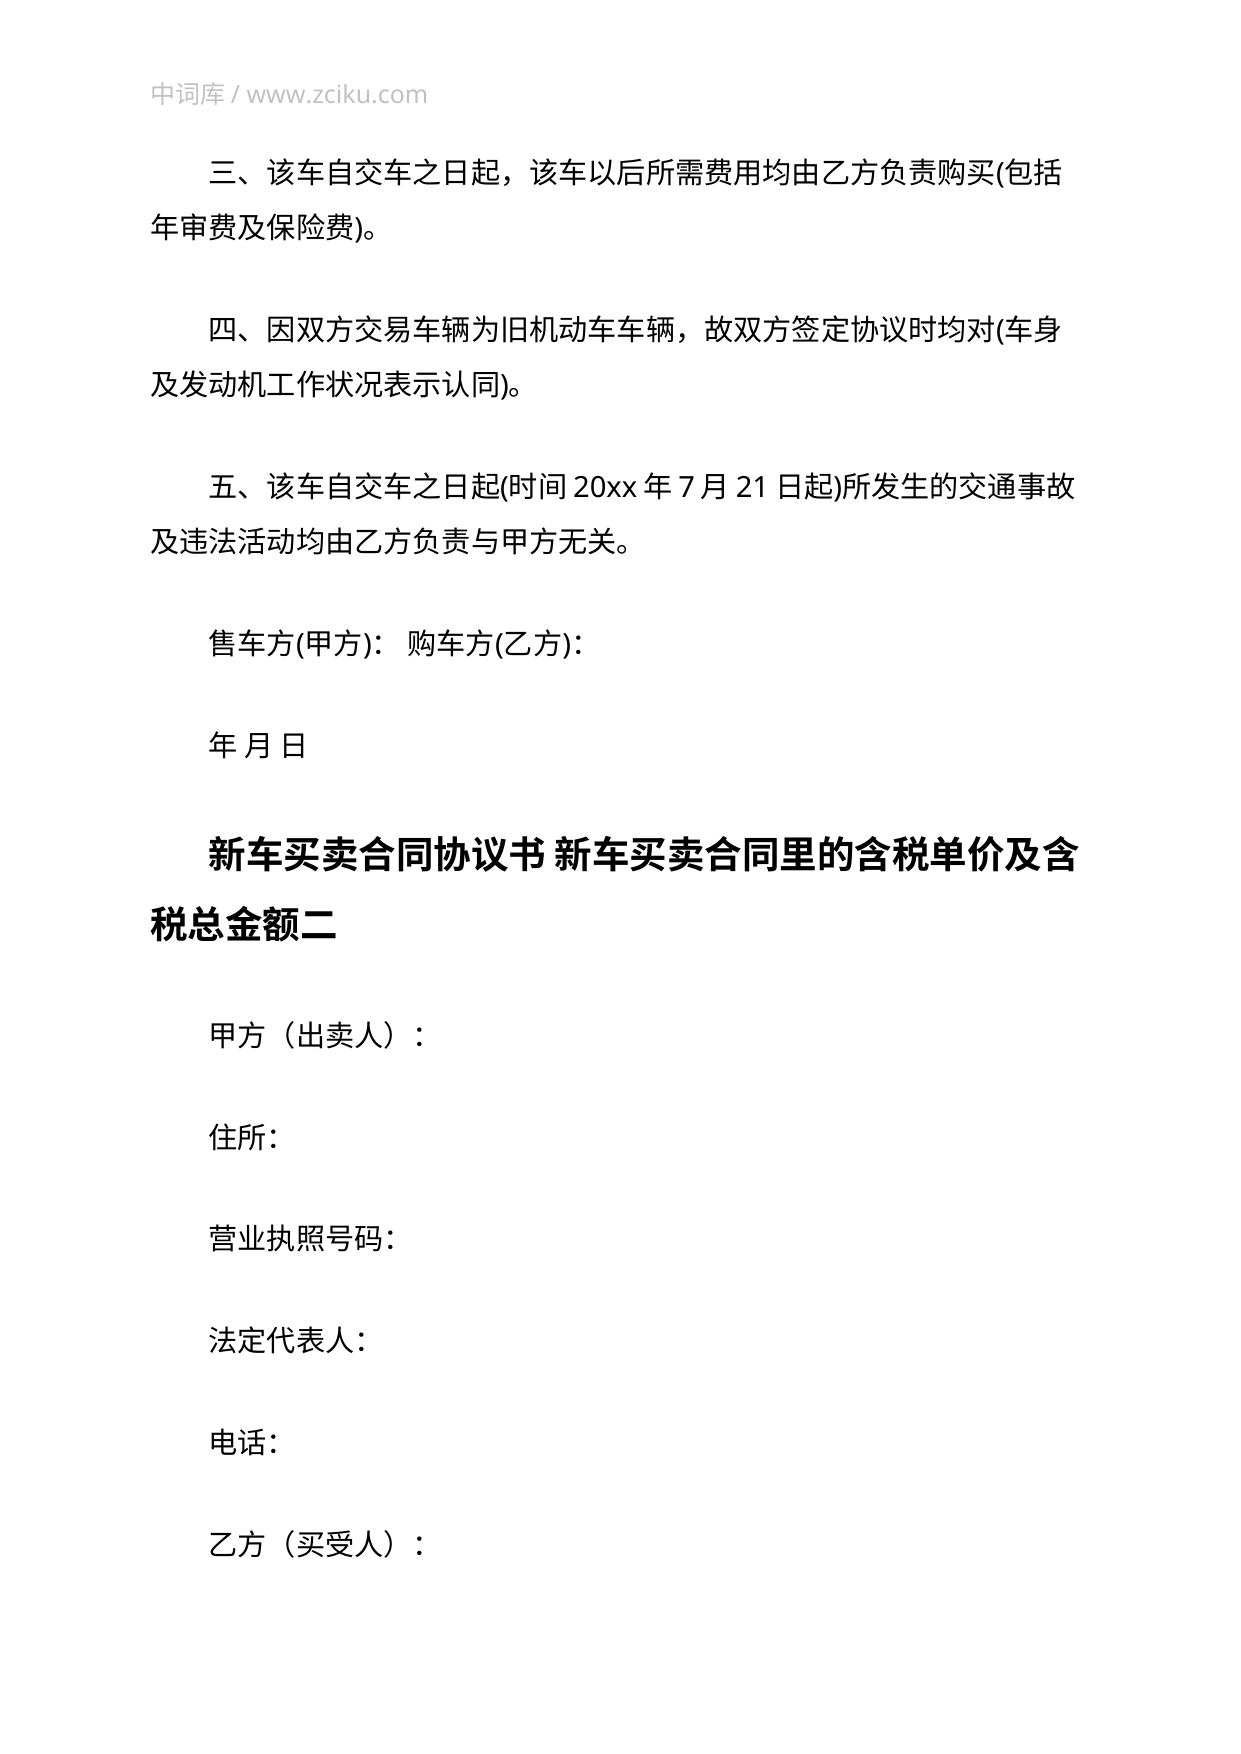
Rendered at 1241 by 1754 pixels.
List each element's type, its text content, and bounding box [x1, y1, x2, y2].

text 电话： [150, 1419, 1090, 1462]
text 四、因双方交易车辆为旧机动车车辆，故双方签定协议时均对(车身及发动机工作状况表示认同)。 [150, 307, 1090, 404]
text 三、该车自交车之日起，该车以后所需费用均由乙方负责购买(包括年审费及保险费)。 [150, 150, 1090, 247]
text 法定代表人： [150, 1318, 1090, 1360]
text 甲方（出卖人）： [150, 1012, 1090, 1055]
text 营业执照号码： [150, 1216, 1090, 1258]
text 新车买卖合同协议书 新车买卖合同里的含税单价及含税总金额二 [150, 824, 1090, 949]
text 售车方(甲方)： 购车方(乙方)： [150, 621, 1090, 663]
text 五、该车自交车之日起(时间20xx年7月21日起)所发生的交通事故及违法活动均由乙方负责与甲方无关。 [150, 464, 1090, 561]
text 乙方（买受人）： [150, 1521, 1090, 1563]
text 年 月 日 [150, 723, 1090, 765]
text 住所： [150, 1114, 1090, 1156]
